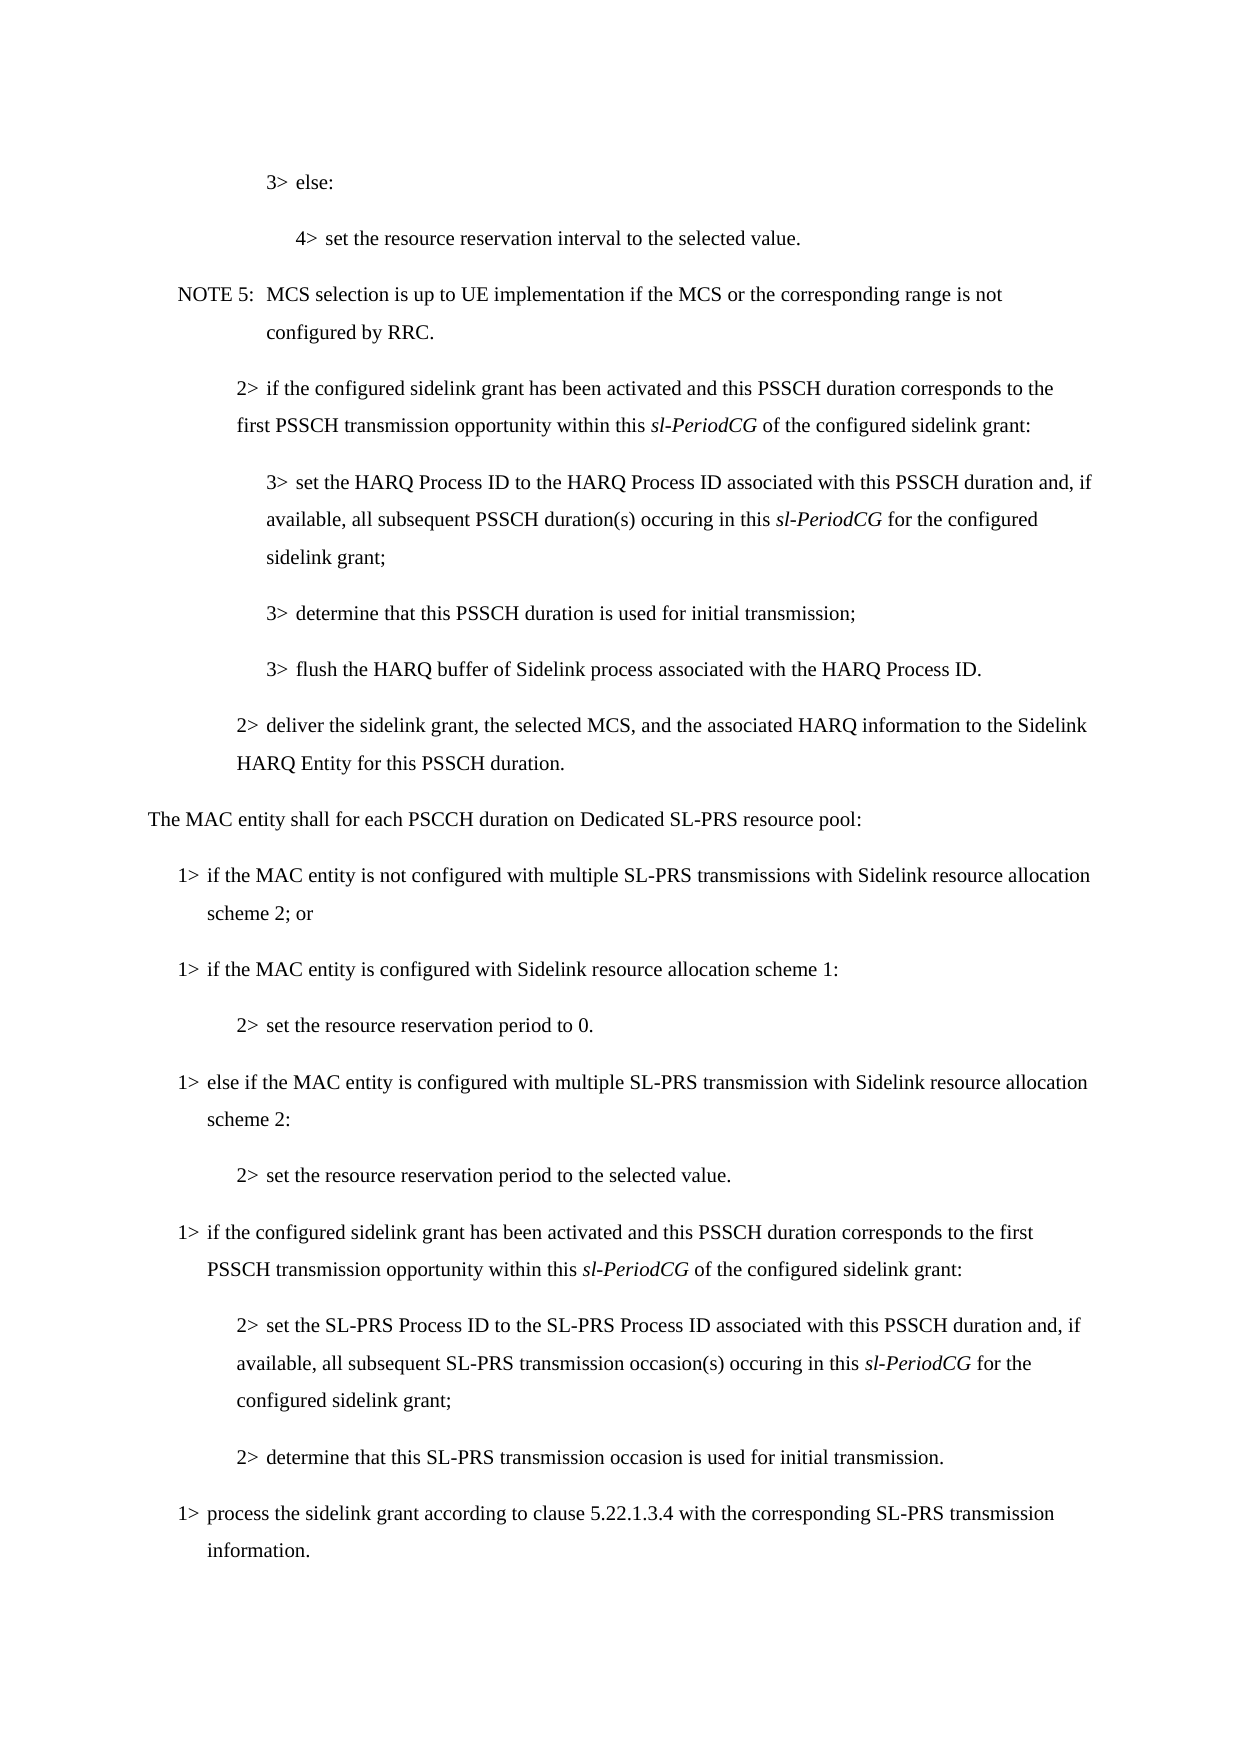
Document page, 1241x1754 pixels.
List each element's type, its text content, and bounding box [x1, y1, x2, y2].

text 2> determine that this SL-PRS transmission occasion is used for initial transmission. [236, 1438, 1092, 1475]
text 3> else: [266, 163, 1092, 200]
text 2> set the SL-PRS Process ID to the SL-PRS Process ID associated with this PSSCH duration and, if available, all subsequent SL-PRS transmission occasion(s) occuring in this sl-PeriodCG for the configured sidelink grant; [236, 1307, 1092, 1419]
text 3> determine that this PSSCH duration is used for initial transmission; [266, 594, 1092, 632]
text 3> flush the HARQ buffer of Sidelink process associated with the HARQ Process ID. [266, 650, 1092, 688]
text 1> else if the MAC entity is configured with multiple SL-PRS transmission with Sidelink resource allocation scheme 2: [177, 1063, 1092, 1138]
text 2> if the configured sidelink grant has been activated and this PSSCH duration corresponds to the first PSSCH transmission opportunity within this sl-PeriodCG of the configured sidelink grant: [236, 369, 1092, 444]
text The MAC entity shall for each PSCCH duration on Dedicated SL-PRS resource pool: [148, 800, 1092, 838]
text 1> if the configured sidelink grant has been activated and this PSSCH duration corresponds to the first PSSCH transmission opportunity within this sl-PeriodCG of the configured sidelink grant: [177, 1213, 1092, 1288]
text 3> set the HARQ Process ID to the HARQ Process ID associated with this PSSCH duration and, if available, all subsequent PSSCH duration(s) occuring in this sl-PeriodCG for the configured sidelink grant; [266, 463, 1092, 575]
text 2> set the resource reservation period to the selected value. [236, 1157, 1092, 1194]
text NOTE 5: MCS selection is up to UE implementation if the MCS or the corresponding range is not configured by RRC. [177, 275, 1092, 350]
text 4> set the resource reservation interval to the selected value. [295, 219, 1092, 257]
text 1> process the sidelink grant according to clause 5.22.1.3.4 with the corresponding SL-PRS transmission information. [177, 1494, 1092, 1569]
text 2> set the resource reservation period to 0. [236, 1007, 1092, 1044]
text 1> if the MAC entity is not configured with multiple SL-PRS transmissions with Sidelink resource allocation scheme 2; or [177, 857, 1092, 932]
text 2> deliver the sidelink grant, the selected MCS, and the associated HARQ information to the Sidelink HARQ Entity for this PSSCH duration. [236, 707, 1092, 782]
text 1> if the MAC entity is configured with Sidelink resource allocation scheme 1: [177, 950, 1092, 988]
